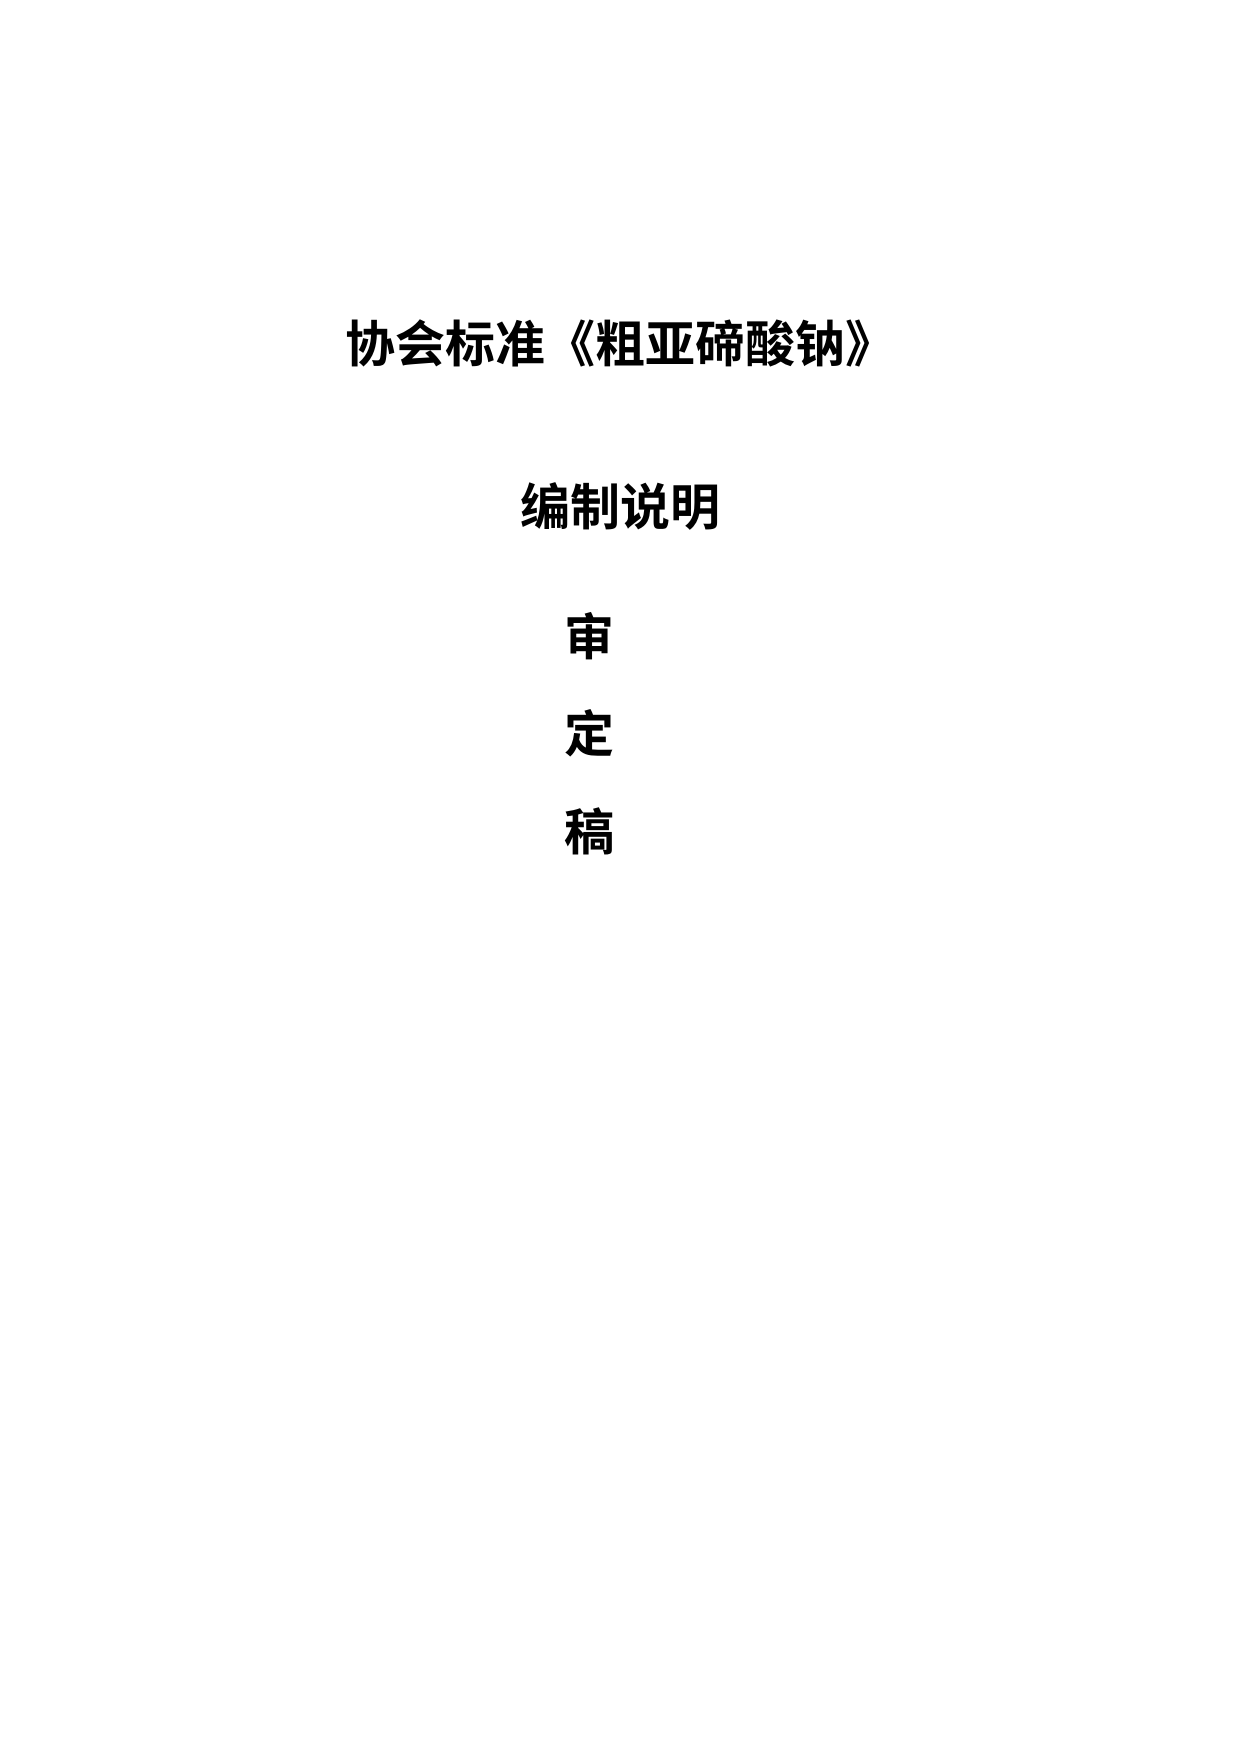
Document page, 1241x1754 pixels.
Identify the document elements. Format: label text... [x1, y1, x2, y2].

text 协会标准《粗亚碲酸钠》 [187, 292, 1053, 389]
text 稿 [187, 779, 1053, 877]
text 编制说明 [187, 454, 1053, 552]
text 审 [187, 584, 1053, 682]
text 定 [187, 682, 1053, 779]
